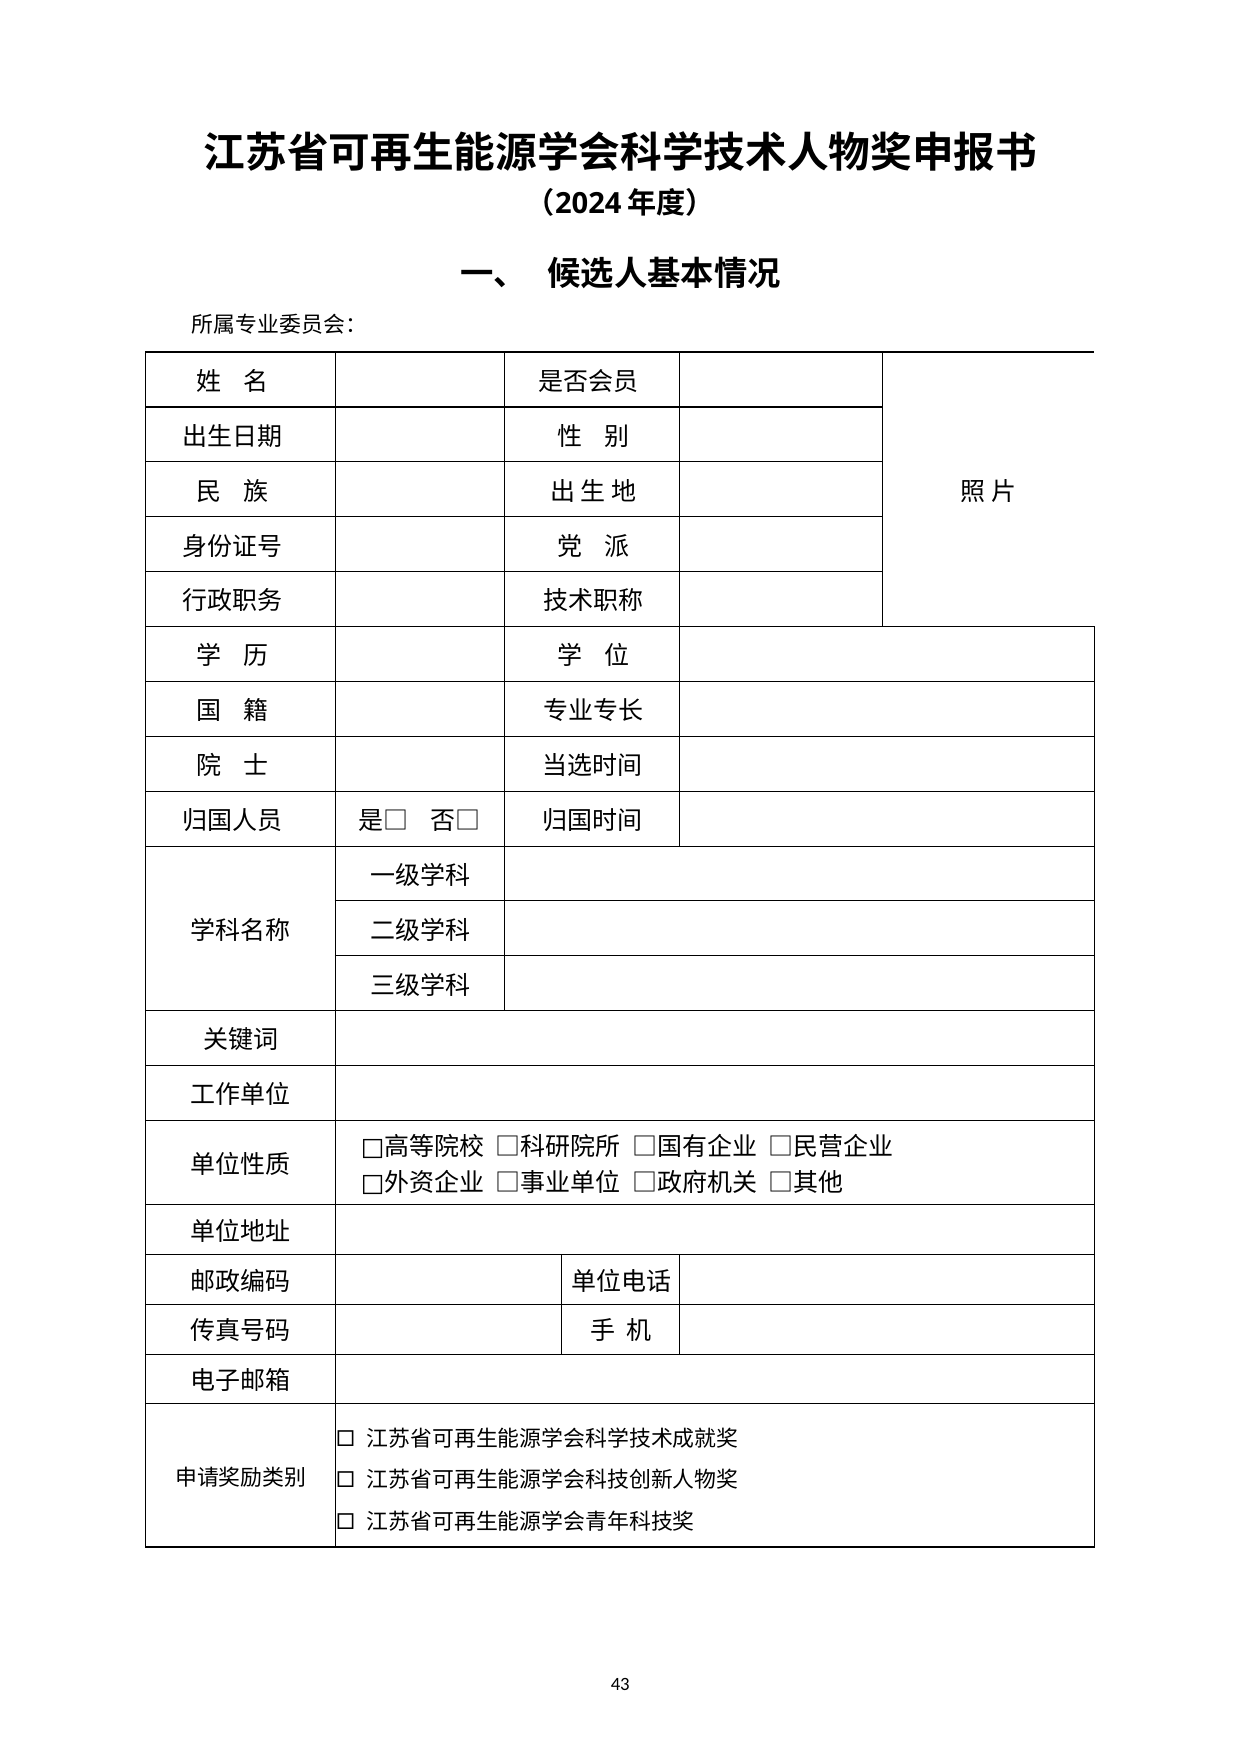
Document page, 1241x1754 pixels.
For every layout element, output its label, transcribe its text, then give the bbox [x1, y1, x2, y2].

table_cell [505, 901, 1094, 955]
table_cell [680, 408, 882, 461]
table_cell 单位性质 [146, 1121, 335, 1204]
text 一、 候选人基本情况 [148, 247, 1092, 295]
table_cell [336, 462, 504, 516]
text 所属专业委员会： [148, 307, 1092, 339]
table_cell 行政职务 [146, 572, 335, 626]
table_cell 学科名称 [146, 847, 335, 1010]
table_cell 学 位 [505, 627, 679, 681]
table_cell 电子邮箱 [146, 1355, 335, 1403]
table_cell [336, 627, 504, 681]
table_header 照 片 [883, 353, 1094, 626]
table_cell [680, 1305, 1094, 1353]
table_cell 专业专长 [505, 682, 679, 736]
table_cell [680, 627, 1094, 681]
table_cell 三级学科 [336, 956, 504, 1010]
table_cell [680, 572, 882, 626]
table_cell 技术职称 [505, 572, 679, 626]
table_header 是否会员 [505, 353, 679, 406]
table_cell 申请奖励类别 [146, 1404, 335, 1546]
table_cell [505, 847, 1094, 900]
table_cell 工作单位 [146, 1066, 335, 1120]
table_cell 单位地址 [146, 1205, 335, 1254]
table_cell 民 族 [146, 462, 335, 516]
table_cell 单位电话 [562, 1255, 679, 1303]
text （2024年度） [148, 179, 1092, 222]
table_cell 关键词 [146, 1011, 335, 1065]
table_cell 党 派 [505, 517, 679, 571]
table_cell [336, 1255, 561, 1303]
table_cell 手 机 [562, 1305, 679, 1353]
table_header 姓 名 [146, 353, 335, 406]
table_cell 是□ 否□ [336, 792, 504, 846]
table_cell [680, 682, 1094, 736]
table_cell 国 籍 [146, 682, 335, 736]
table_cell [336, 682, 504, 736]
table_cell 传真号码 [146, 1305, 335, 1353]
table_cell 出 生 地 [505, 462, 679, 516]
table_cell [336, 408, 504, 461]
table_cell [336, 737, 504, 791]
table_cell [680, 792, 1094, 846]
table_cell 学 历 [146, 627, 335, 681]
table_cell [336, 1305, 561, 1353]
table_cell [336, 572, 504, 626]
table_cell [336, 1011, 1094, 1065]
table_cell 归国时间 [505, 792, 679, 846]
table_cell [505, 956, 1094, 1010]
table_cell 二级学科 [336, 901, 504, 955]
table_cell [680, 1255, 1094, 1303]
table_cell 一级学科 [336, 847, 504, 900]
table_cell 当选时间 [505, 737, 679, 791]
table_cell [336, 1066, 1094, 1120]
table_cell □高等院校 □科研院所 □国有企业 □民营企业 □外资企业 □事业单位 □政府机关 □其他 [336, 1121, 1094, 1204]
table_header [680, 353, 882, 406]
table_cell [680, 462, 882, 516]
table_cell 性 别 [505, 408, 679, 461]
table_cell [336, 517, 504, 571]
table_cell [336, 1205, 1094, 1254]
table_cell [680, 517, 882, 571]
table_cell 出生日期 [146, 408, 335, 461]
table_cell [336, 1355, 1094, 1403]
subtitle 江苏省可再生能源学会科学技术人物奖申报书 [148, 119, 1092, 179]
table_cell 邮政编码 [146, 1255, 335, 1303]
table_cell 院 士 [146, 737, 335, 791]
table_cell 归国人员 [146, 792, 335, 846]
table_header [336, 353, 504, 406]
table_cell 身份证号 [146, 517, 335, 571]
table_cell [680, 737, 1094, 791]
table_cell 江苏省可再生能源学会科学技术成就奖 江苏省可再生能源学会科技创新人物奖 江苏省可再生能源学会青年科技奖 [336, 1404, 1094, 1546]
